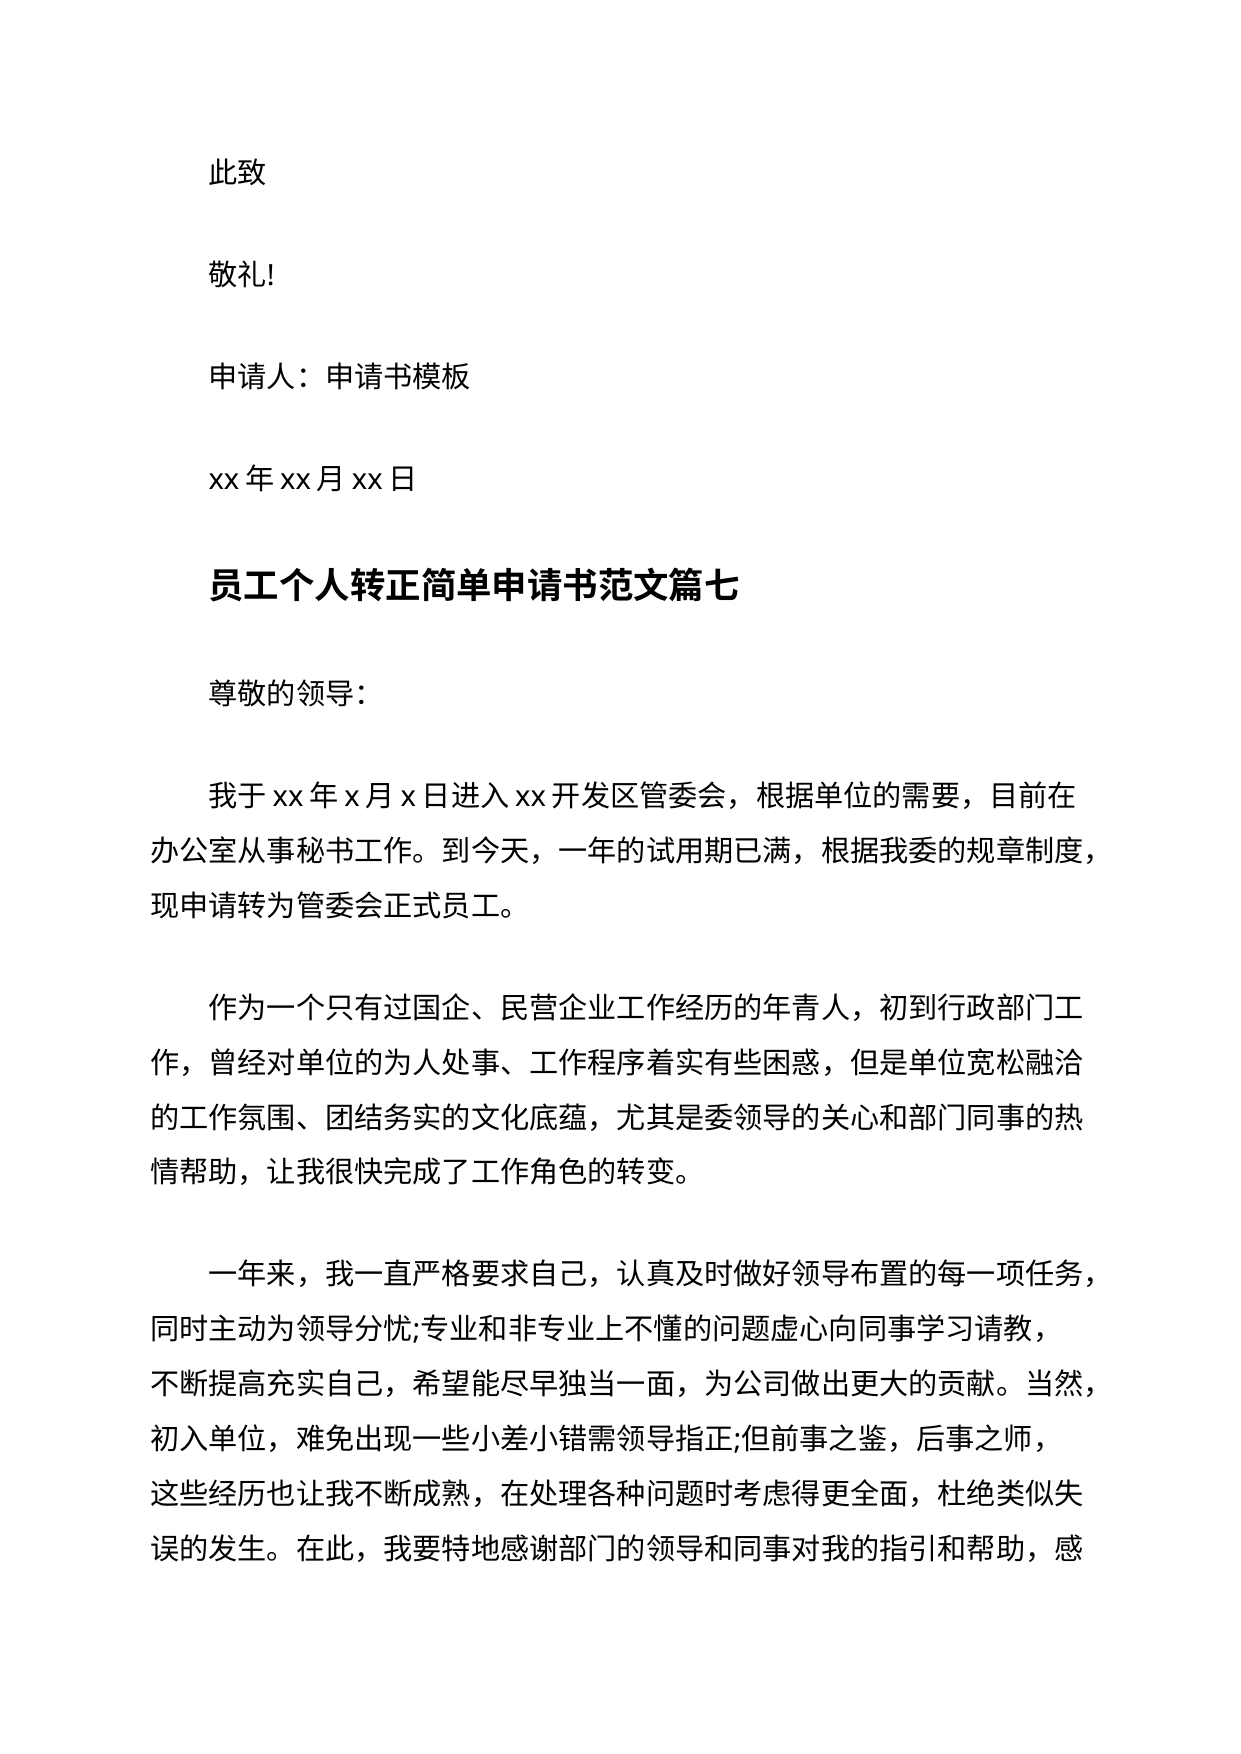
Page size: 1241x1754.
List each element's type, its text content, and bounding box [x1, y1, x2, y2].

text 作为一个只有过国企、民营企业工作经历的年青人，初到行政部门工作，曾经对单位的为人处事、工作程序着实有些困惑，但是单位宽松融洽的工作氛围、团结务实的文化底蕴，尤其是委领导的关心和部门同事的热情帮助，让我很快完成了工作角色的转变。 [150, 984, 1090, 1191]
text 敬礼! [150, 252, 1090, 294]
text 尊敬的领导： [150, 671, 1090, 713]
text xx年xx月xx日 [150, 456, 1090, 498]
text 申请人：申请书模板 [150, 354, 1090, 396]
text 我于xx年x月x日进入xx开发区管委会，根据单位的需要，目前在办公室从事秘书工作。到今天，一年的试用期已满，根据我委的规章制度，现申请转为管委会正式员工。 [150, 773, 1090, 925]
text 员工个人转正简单申请书范文篇七 [150, 557, 1090, 609]
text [150, 1251, 1090, 1568]
text 此致 [150, 150, 1090, 192]
